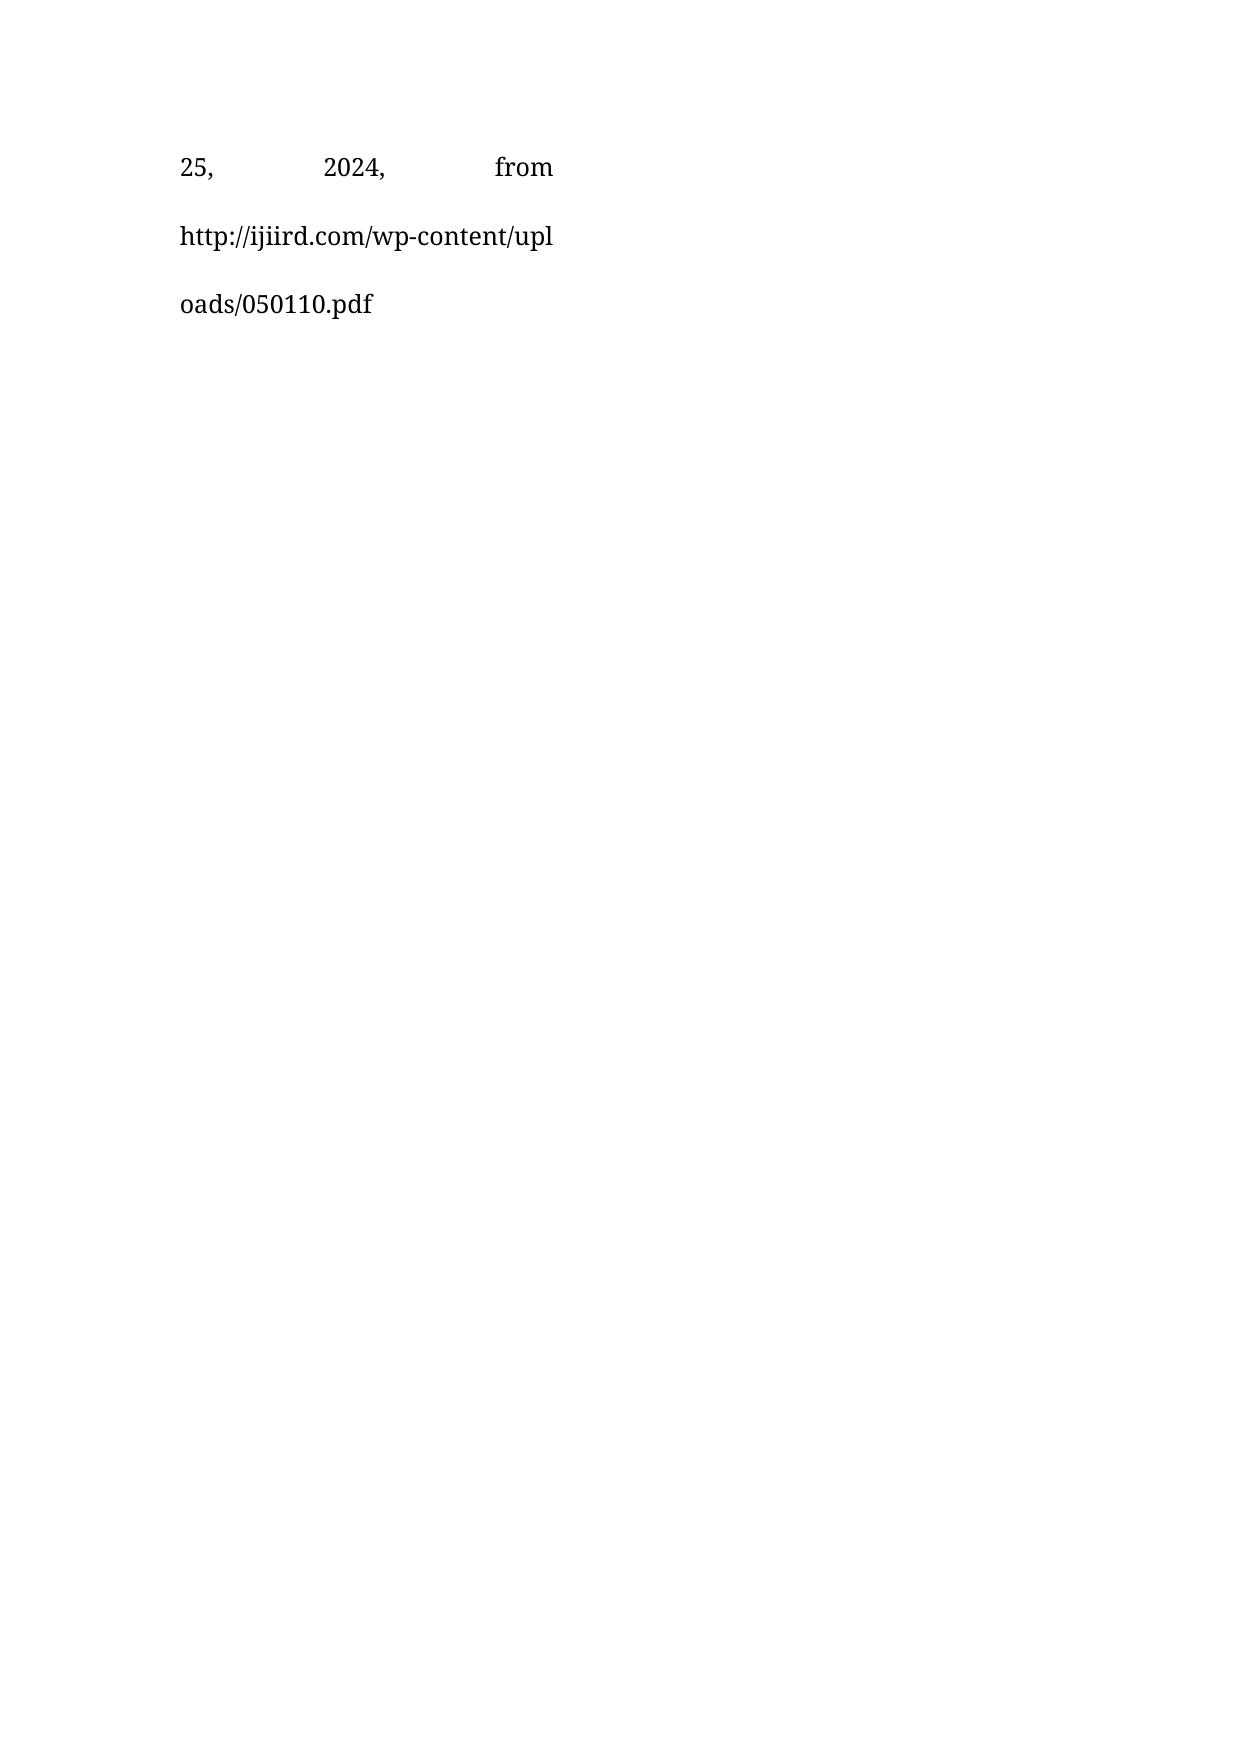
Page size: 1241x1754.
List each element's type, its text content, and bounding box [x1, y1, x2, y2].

list Anjana, M. R. (n.d.). Android Image Steganography. Ijiird.com. Retrieved October 25, 2024, from http://ijiird.com/wp-content/uploads/050110.pdf [142, 150, 554, 320]
